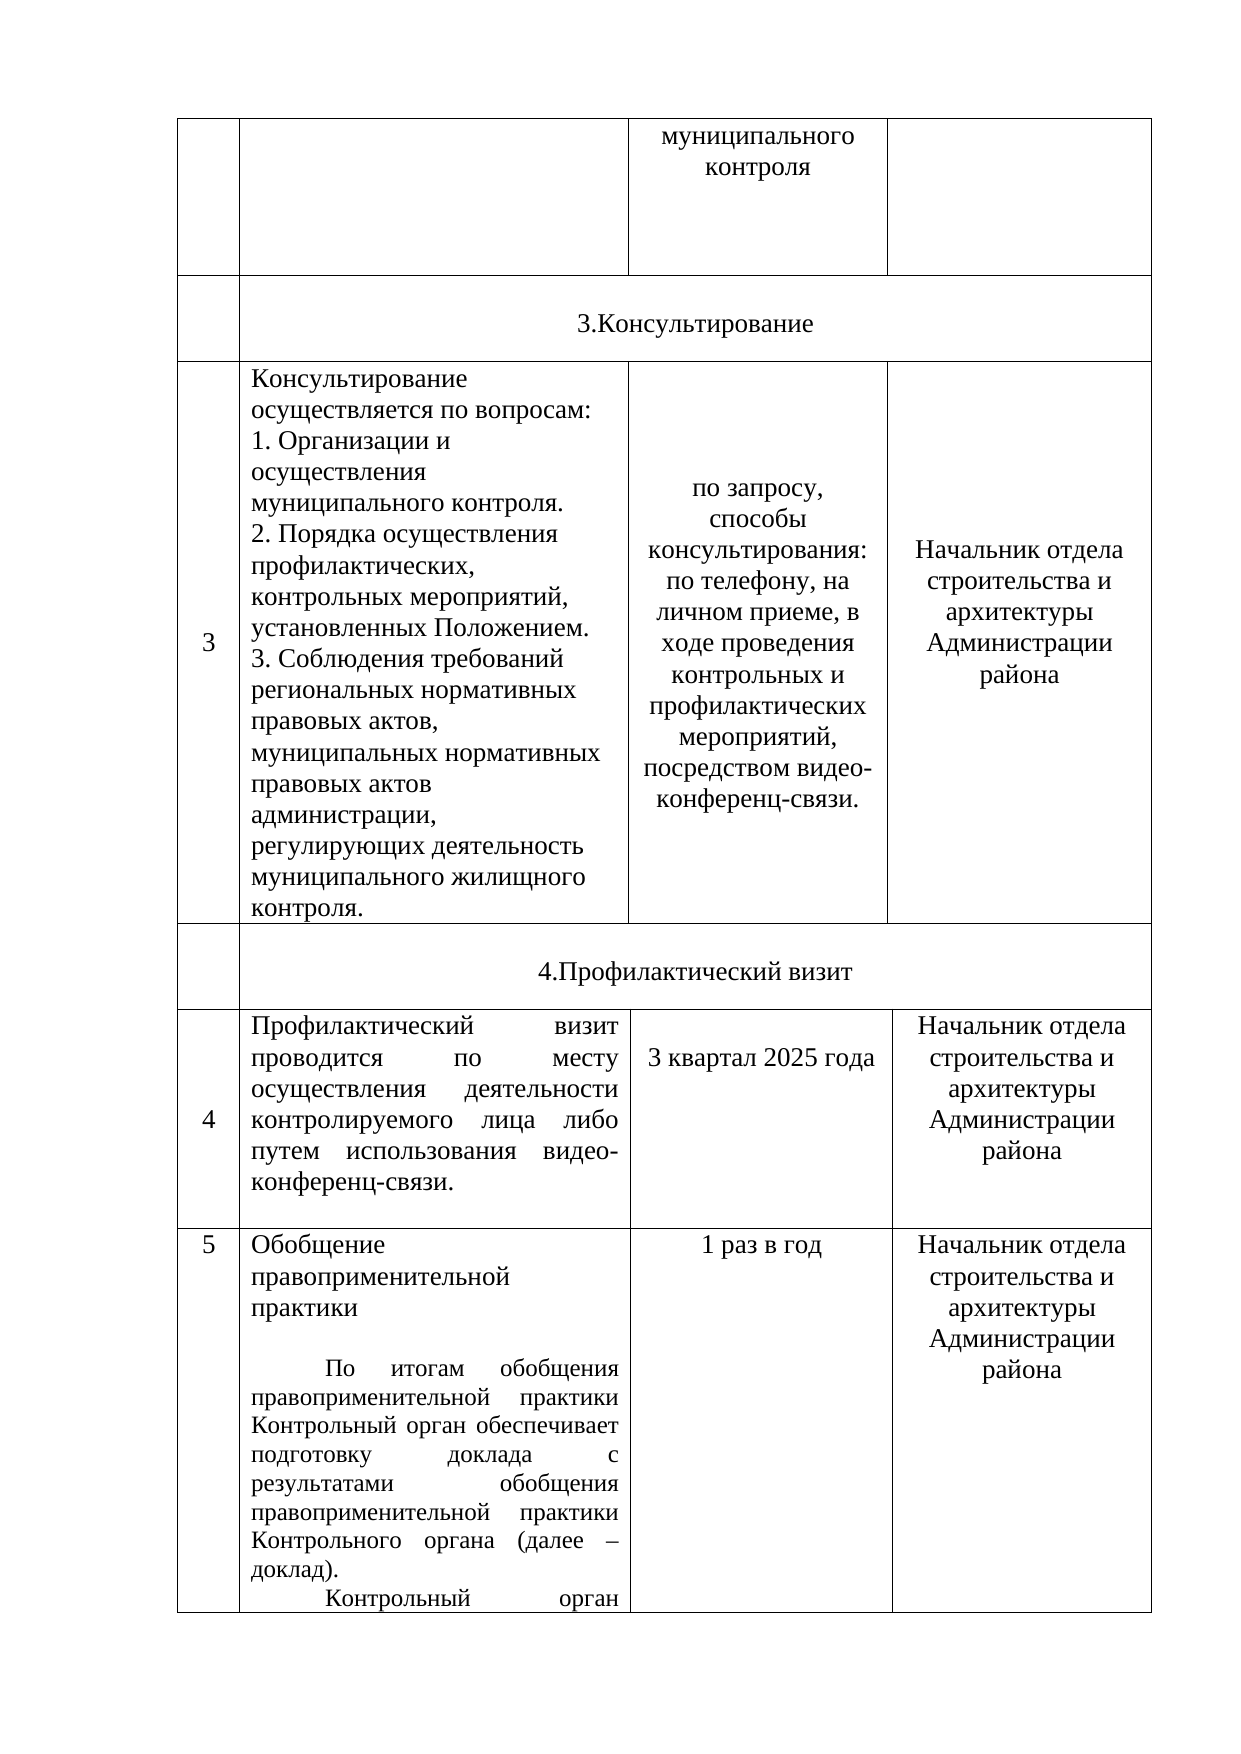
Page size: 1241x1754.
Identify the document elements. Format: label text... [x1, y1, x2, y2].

table_cell [178, 924, 239, 1008]
table_cell 3 [178, 362, 239, 922]
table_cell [240, 1229, 630, 1612]
table_cell 3.Консультирование [240, 276, 1151, 361]
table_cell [893, 1229, 1151, 1612]
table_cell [629, 119, 887, 275]
table_cell 2 [178, 119, 239, 275]
table_cell Профилактический визит проводится по месту осуществления деятельности контролируемого лица либо путем использования видео-конференц-связи. [240, 1010, 630, 1227]
table_cell [178, 276, 239, 361]
table_cell Консультирование осуществляется по вопросам: 1. Организации и осуществления муниципального контроля. 2. Порядка осуществления профилактических, контрольных мероприятий, установленных Положением. 3. Соблюдения требований региональных нормативных правовых актов, муниципальных нормативных правовых актов администрации, регулирующих деятельность муниципального жилищного контроля. [240, 362, 628, 922]
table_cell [888, 119, 1151, 275]
table_cell 3 квартал 2025 года [631, 1010, 892, 1227]
table_cell по запросу, способы консультирования: по телефону, на личном приеме, в ходе проведения контрольных и профилактических мероприятий, посредством видео-конференц-связи. [629, 362, 887, 922]
table_cell 4.Профилактический визит [240, 924, 1151, 1008]
table_cell Начальник отдела строительства и архитектуры Администрации района [893, 1010, 1151, 1227]
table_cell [240, 119, 628, 275]
table_cell Начальник отдела строительства и архитектуры Администрации района [888, 362, 1151, 922]
table_cell 1 раз в год [631, 1229, 892, 1612]
table_cell 5 [178, 1229, 239, 1612]
table_cell 4 [178, 1010, 239, 1227]
